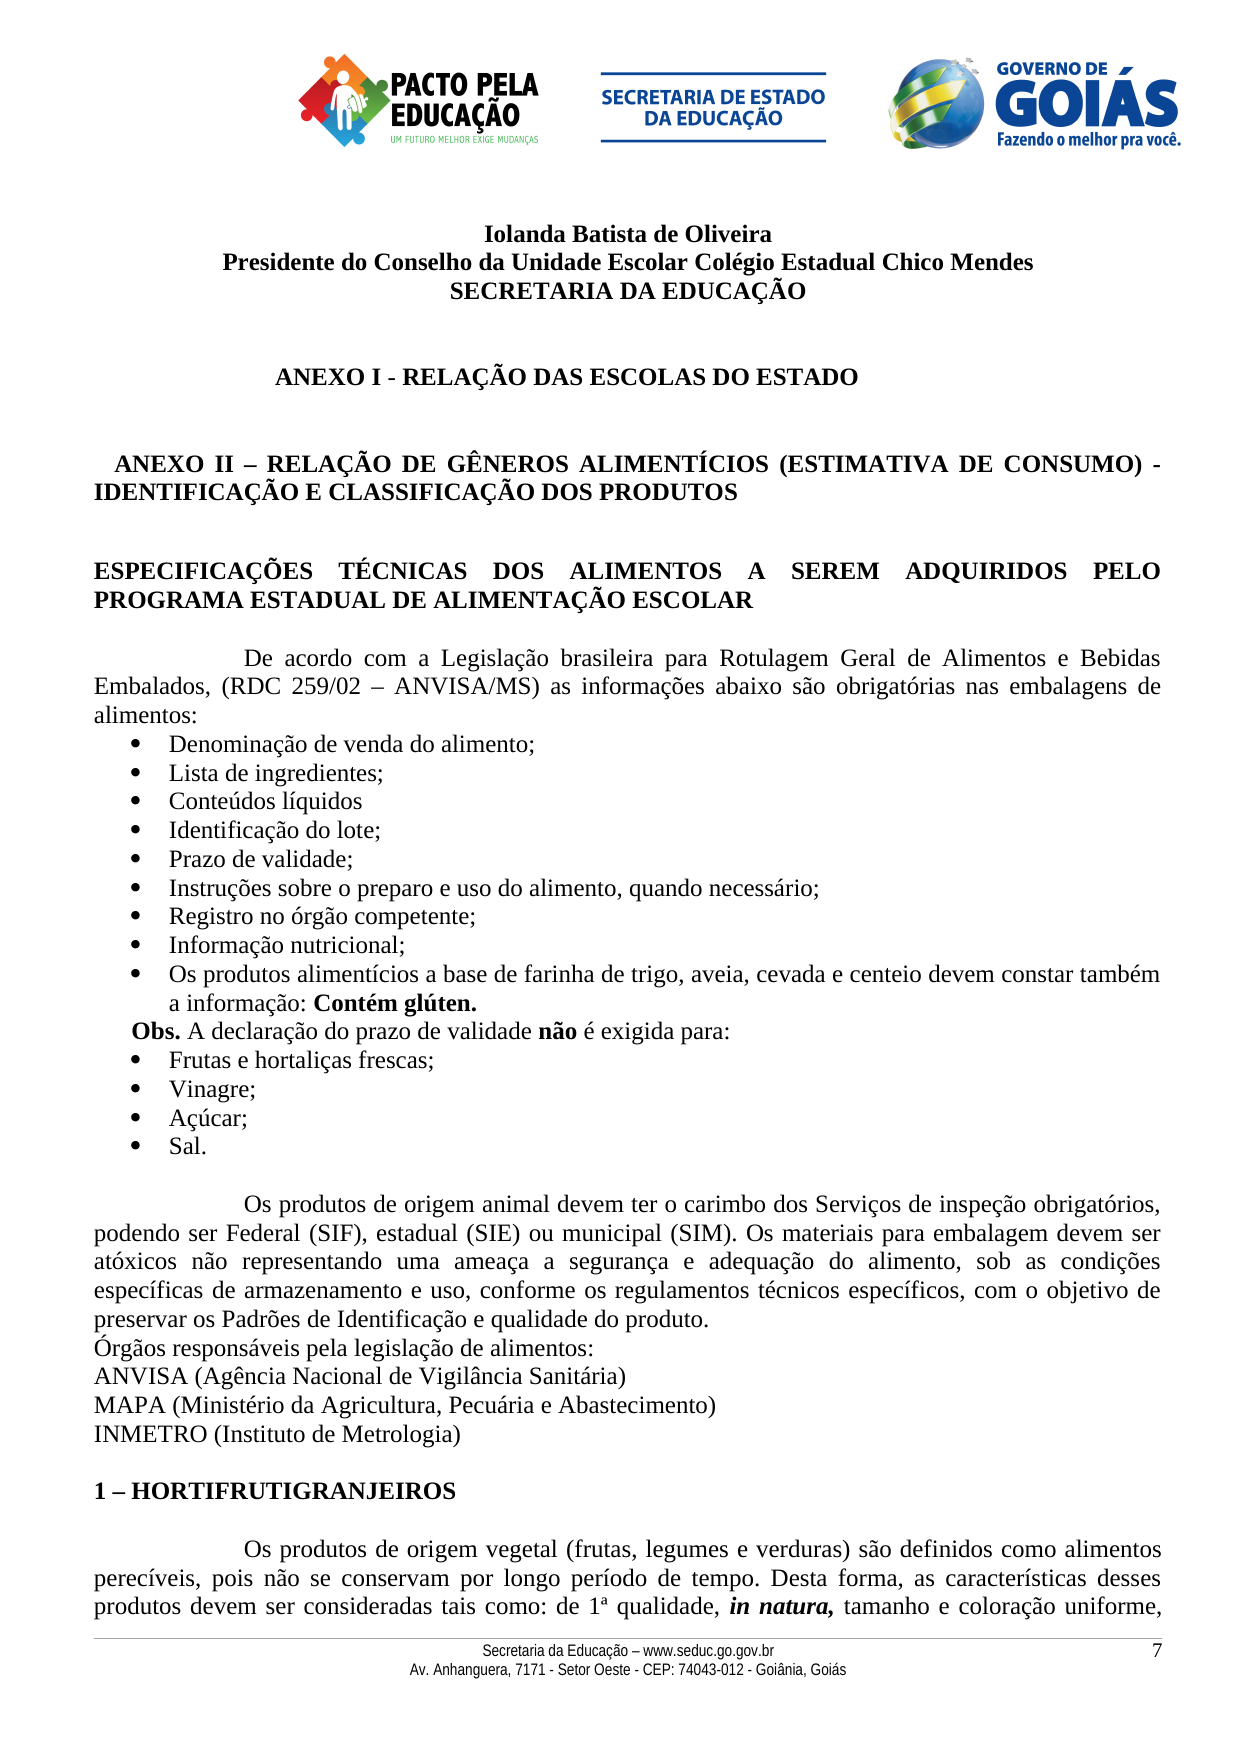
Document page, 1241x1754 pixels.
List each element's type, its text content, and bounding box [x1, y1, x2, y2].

list Registro no órgão competente; [131, 901, 1162, 930]
text Obs. A declaração do prazo de validade não é exigida para: [131, 1016, 1162, 1045]
text 1 – HORTIFRUTIGRANJEIROS [94, 1476, 1162, 1505]
text Os produtos de origem animal devem ter o carimbo dos Serviços de inspeção obrigatórios, podendo ser Federal (SIF), estadual (SIE) ou municipal (SIM). Os materiais para embalagem devem ser atóxicos não representando uma ameaça a segurança e adequação do alimento, sob as condições específicas de armazenamento e uso, conforme os regulamentos técnicos específicos, com o objetivo de preservar os Padrões de Identificação e qualidade do produto. [94, 1189, 1162, 1333]
text SECRETARIA DA EDUCAÇÃO [94, 276, 1162, 305]
list Açúcar; [131, 1103, 1162, 1131]
list Lista de ingredientes; [131, 758, 1162, 786]
text Presidente do Conselho da Unidade Escolar Colégio Estadual Chico Mendes [94, 247, 1162, 276]
list Sal. [131, 1131, 1162, 1160]
text ANEXO II – RELAÇÃO DE GÊNEROS ALIMENTÍCIOS (ESTIMATIVA DE CONSUMO) - IDENTIFICAÇÃO E CLASSIFICAÇÃO DOS PRODUTOS [94, 449, 1162, 506]
text ANEXO I - RELAÇÃO DAS ESCOLAS DO ESTADO [94, 362, 1162, 391]
picture [289, 50, 1188, 158]
text Órgãos responsáveis pela legislação de alimentos: [94, 1333, 1162, 1361]
list Informação nutricional; [131, 930, 1162, 959]
text ANVISA (Agência Nacional de Vigilância Sanitária) [94, 1361, 1162, 1390]
list Vinagre; [131, 1074, 1162, 1103]
list Conteúdos líquidos [131, 786, 1162, 815]
list Os produtos alimentícios a base de farinha de trigo, aveia, cevada e centeio devem constar também a informação: Contém glúten. [131, 959, 1162, 1016]
text MAPA (Ministério da Agricultura, Pecuária e Abastecimento) [94, 1390, 1162, 1419]
list Frutas e hortaliças frescas; [131, 1045, 1162, 1074]
text ESPECIFICAÇÕES TÉCNICAS DOS ALIMENTOS A SEREM ADQUIRIDOS PELO PROGRAMA ESTADUAL DE ALIMENTAÇÃO ESCOLAR [94, 556, 1162, 614]
list Instruções sobre o preparo e uso do alimento, quando necessário; [131, 873, 1162, 901]
text De acordo com a Legislação brasileira para Rotulagem Geral de Alimentos e Bebidas Embalados, (RDC 259/02 – ANVISA/MS) as informações abaixo são obrigatórias nas embalagens de alimentos: [94, 643, 1162, 729]
list Identificação do lote; [131, 815, 1162, 844]
text INMETRO (Instituto de Metrologia) [94, 1419, 1162, 1448]
text Iolanda Batista de Oliveira [94, 219, 1162, 247]
list Prazo de validade; [131, 844, 1162, 873]
list Denominação de venda do alimento; [131, 729, 1162, 758]
